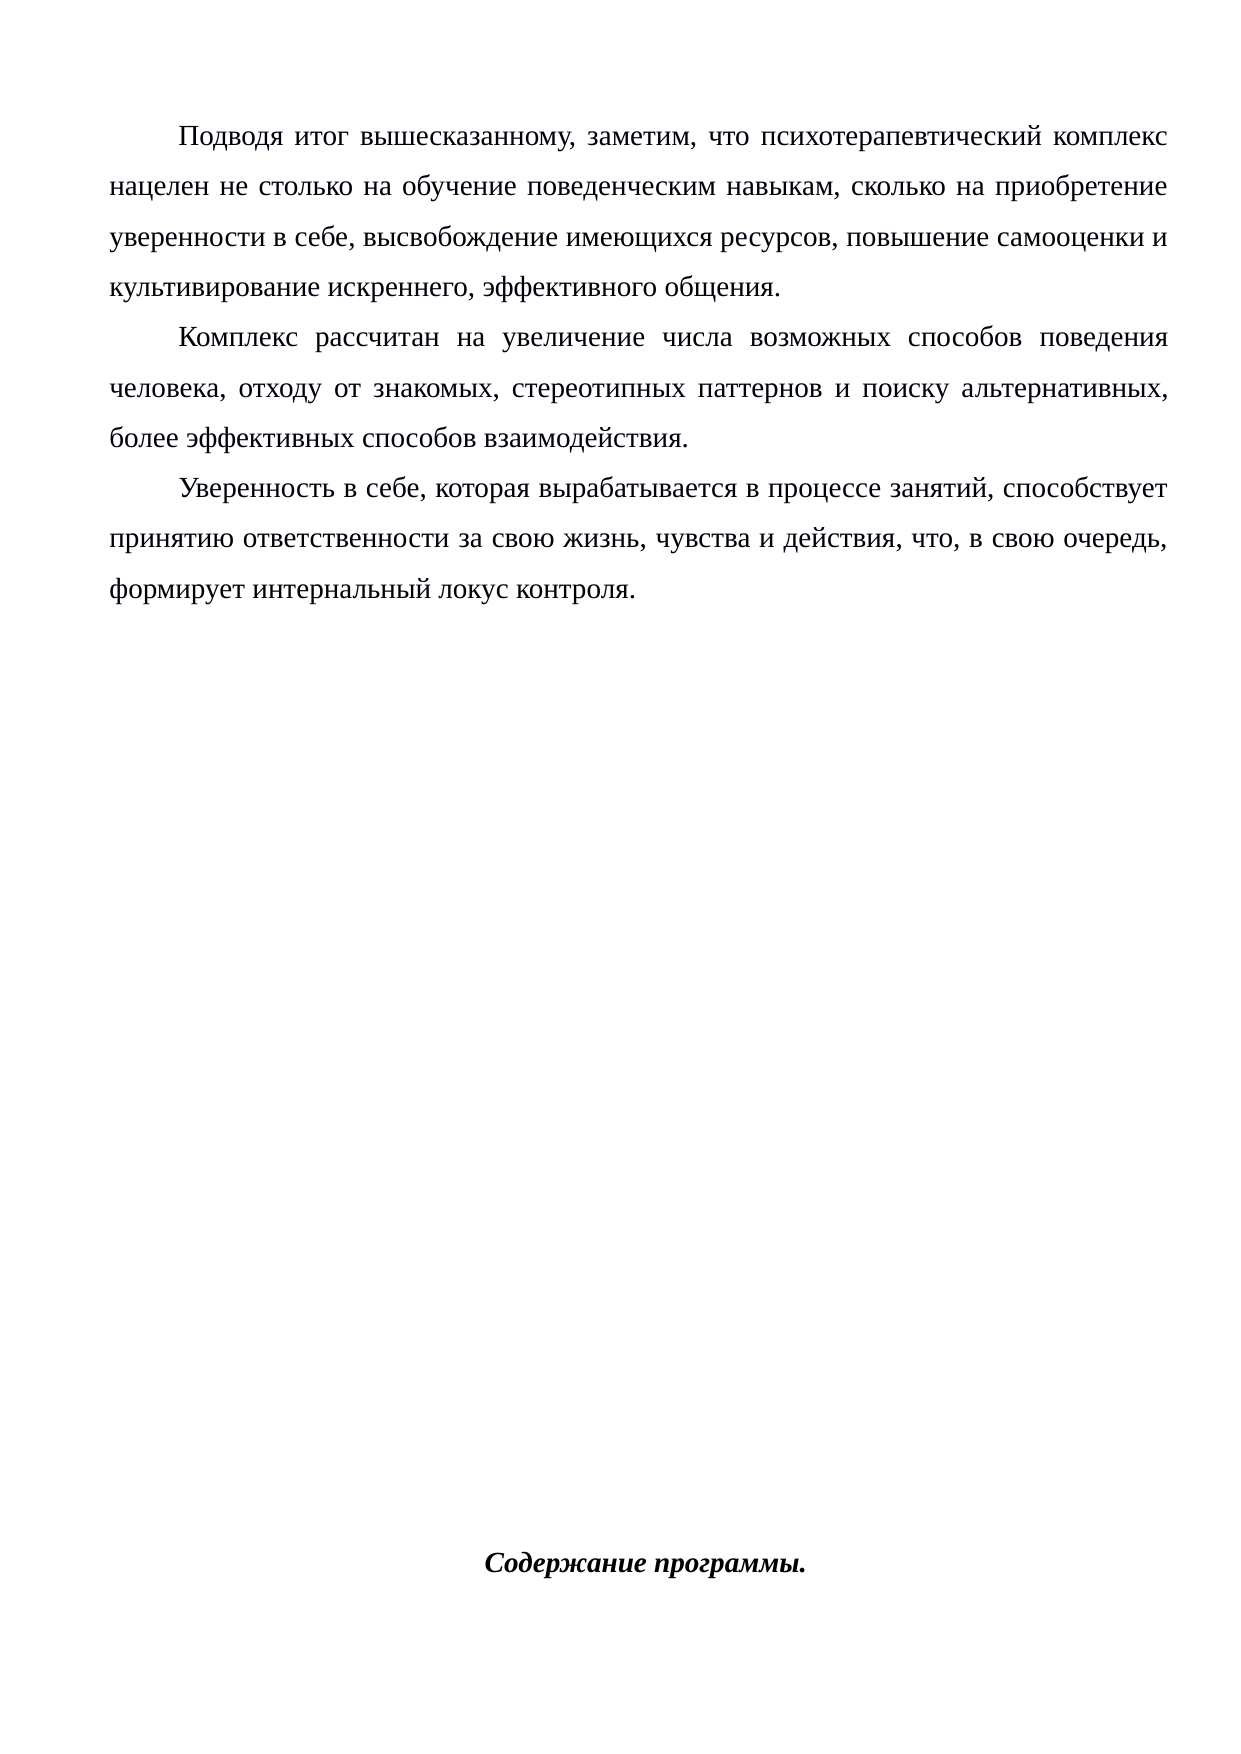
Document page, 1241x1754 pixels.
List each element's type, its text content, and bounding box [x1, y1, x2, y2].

list Подводя итог вышесказанному, заметим, что психотерапевтический комплекс нацелен не столько на обучение поведенческим навыкам, сколько на приобретение уверенности в себе, высвобождение имеющихся ресурсов, повышение самооценки и культивирование искреннего, эффективного общения. [109, 118, 1169, 303]
list Уверенность в себе, которая вырабатывается в процессе занятий, способствует принятию ответственности за свою жизнь, чувства и действия, что, в свою очередь, формирует интернальный локус контроля. [109, 470, 1169, 604]
list Комплекс рассчитан на увеличение числа возможных способов поведения человека, отходу от знакомых, стереотипных паттернов и поиску альтернативных, более эффективных способов взаимодействия. [109, 319, 1169, 453]
text Содержание программы. [109, 1545, 1169, 1578]
